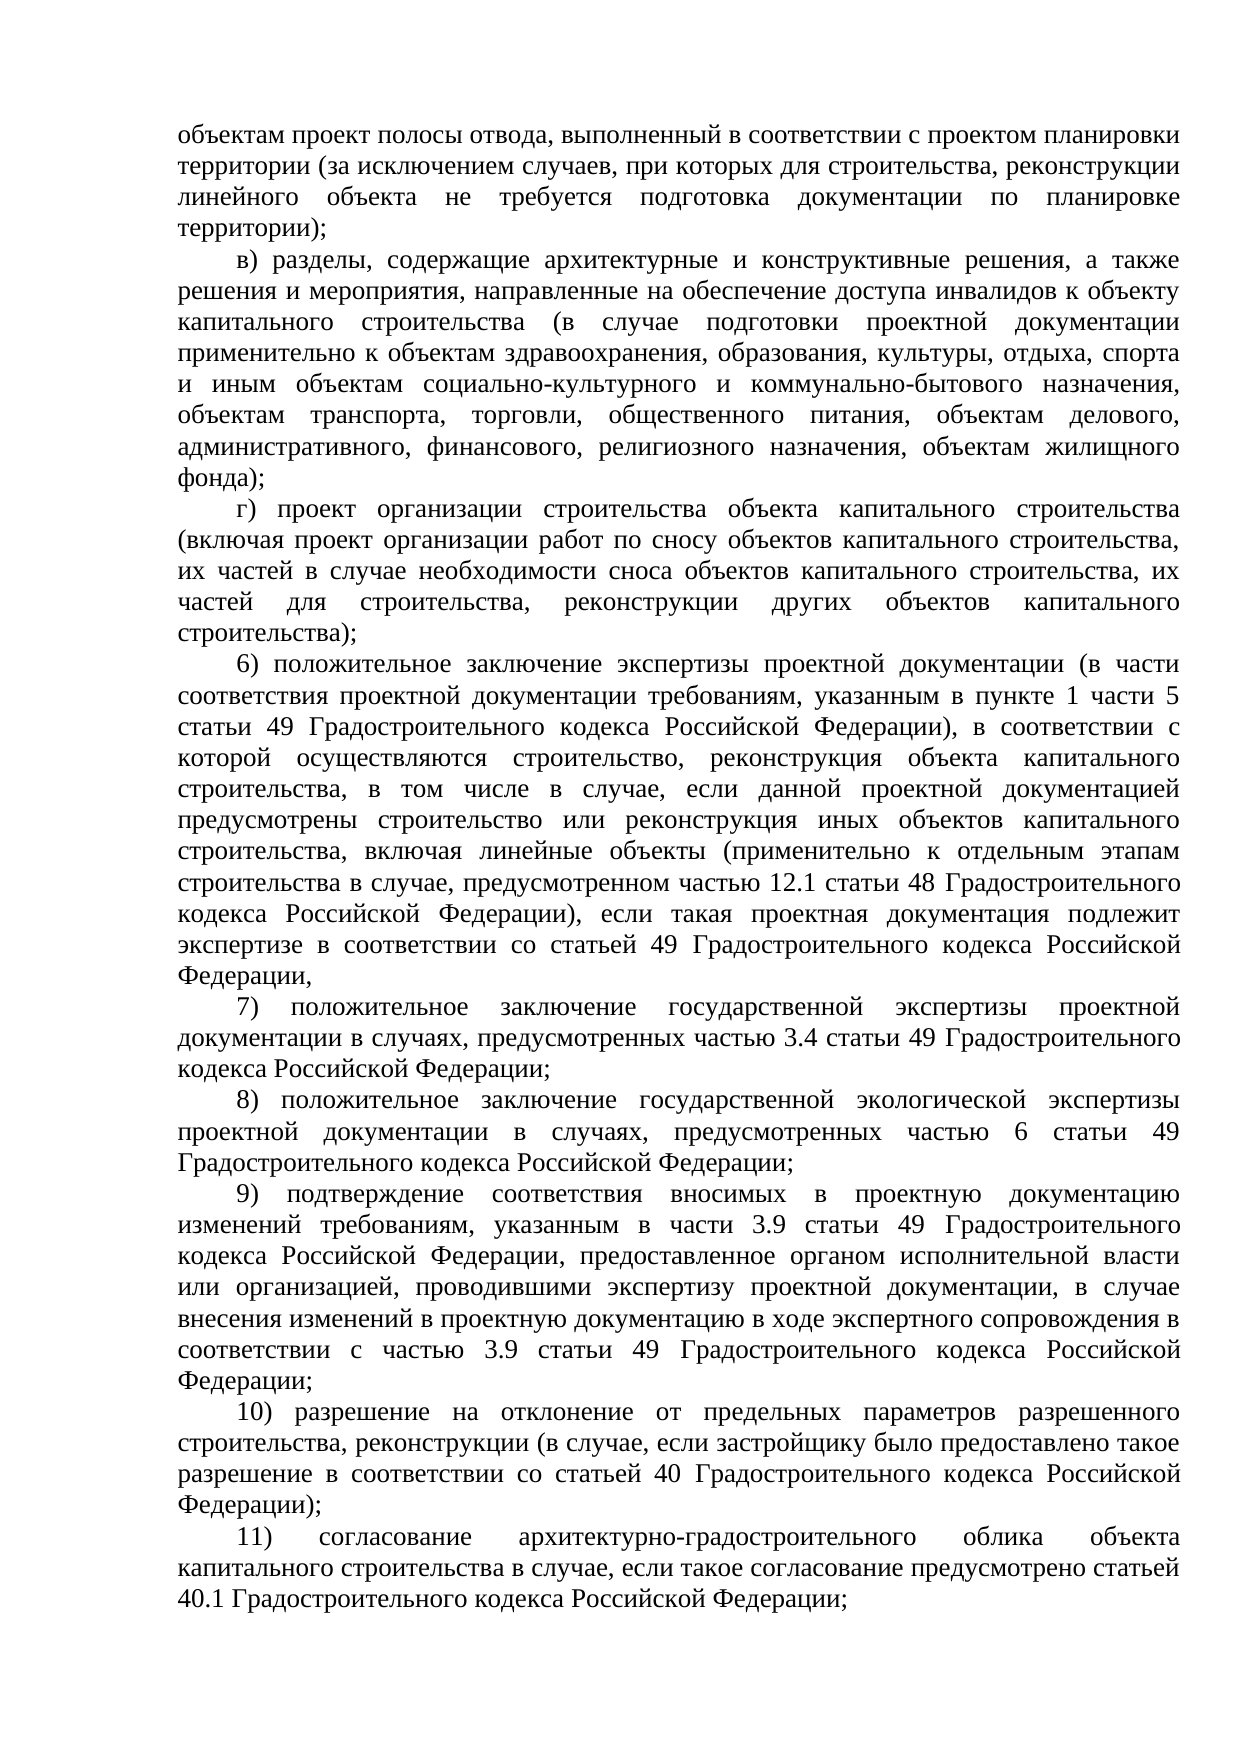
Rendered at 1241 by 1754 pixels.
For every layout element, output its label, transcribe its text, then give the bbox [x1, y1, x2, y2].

text 7) положительное заключение государственной экспертизы проектной документации в случаях, предусмотренных частью 3.4 статьи 49 Градостроительного кодекса Российской Федерации; [177, 990, 1181, 1084]
text в) разделы, содержащие архитектурные и конструктивные решения, а также решения и мероприятия, направленные на обеспечение доступа инвалидов к объекту капитального строительства (в случае подготовки проектной документации применительно к объектам здравоохранения, образования, культуры, отдыха, спорта и иным объектам социально-культурного и коммунально-бытового назначения, объектам транспорта, торговли, общественного питания, объектам делового, административного, финансового, религиозного назначения, объектам жилищного фонда); [177, 243, 1181, 492]
text 10) разрешение на отклонение от предельных параметров разрешенного строительства, реконструкции (в случае, если застройщику было предоставлено такое разрешение в соответствии со статьей 40 Градостроительного кодекса Российской Федерации); [177, 1395, 1181, 1520]
text 6) положительное заключение экспертизы проектной документации (в части соответствия проектной документации требованиям, указанным в пункте 1 части 5 статьи 49 Градостроительного кодекса Российской Федерации), в соответствии с которой осуществляются строительство, реконструкция объекта капитального строительства, в том числе в случае, если данной проектной документацией предусмотрены строительство или реконструкция иных объектов капитального строительства, включая линейные объекты (применительно к отдельным этапам строительства в случае, предусмотренном частью 12.1 статьи 48 Градостроительного кодекса Российской Федерации), если такая проектная документация подлежит экспертизе в соответствии со статьей 49 Градостроительного кодекса Российской Федерации, [177, 648, 1181, 990]
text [177, 118, 1181, 243]
text 8) положительное заключение государственной экологической экспертизы проектной документации в случаях, предусмотренных частью 6 статьи 49 Градостроительного кодекса Российской Федерации; [177, 1084, 1181, 1177]
text 9) подтверждение соответствия вносимых в проектную документацию изменений требованиям, указанным в части 3.9 статьи 49 Градостроительного кодекса Российской Федерации, предоставленное органом исполнительной власти или организацией, проводившими экспертизу проектной документации, в случае внесения изменений в проектную документацию в ходе экспертного сопровождения в соответствии с частью 3.9 статьи 49 Градостроительного кодекса Российской Федерации; [177, 1177, 1181, 1395]
text г) проект организации строительства объекта капитального строительства (включая проект организации работ по сносу объектов капитального строительства, их частей в случае необходимости сноса объектов капитального строительства, их частей для строительства, реконструкции других объектов капитального строительства); [177, 492, 1181, 648]
text 11) согласование архитектурно-градостроительного облика объекта капитального строительства в случае, если такое согласование предусмотрено статьей 40.1 Градостроительного кодекса Российской Федерации; [177, 1520, 1181, 1613]
